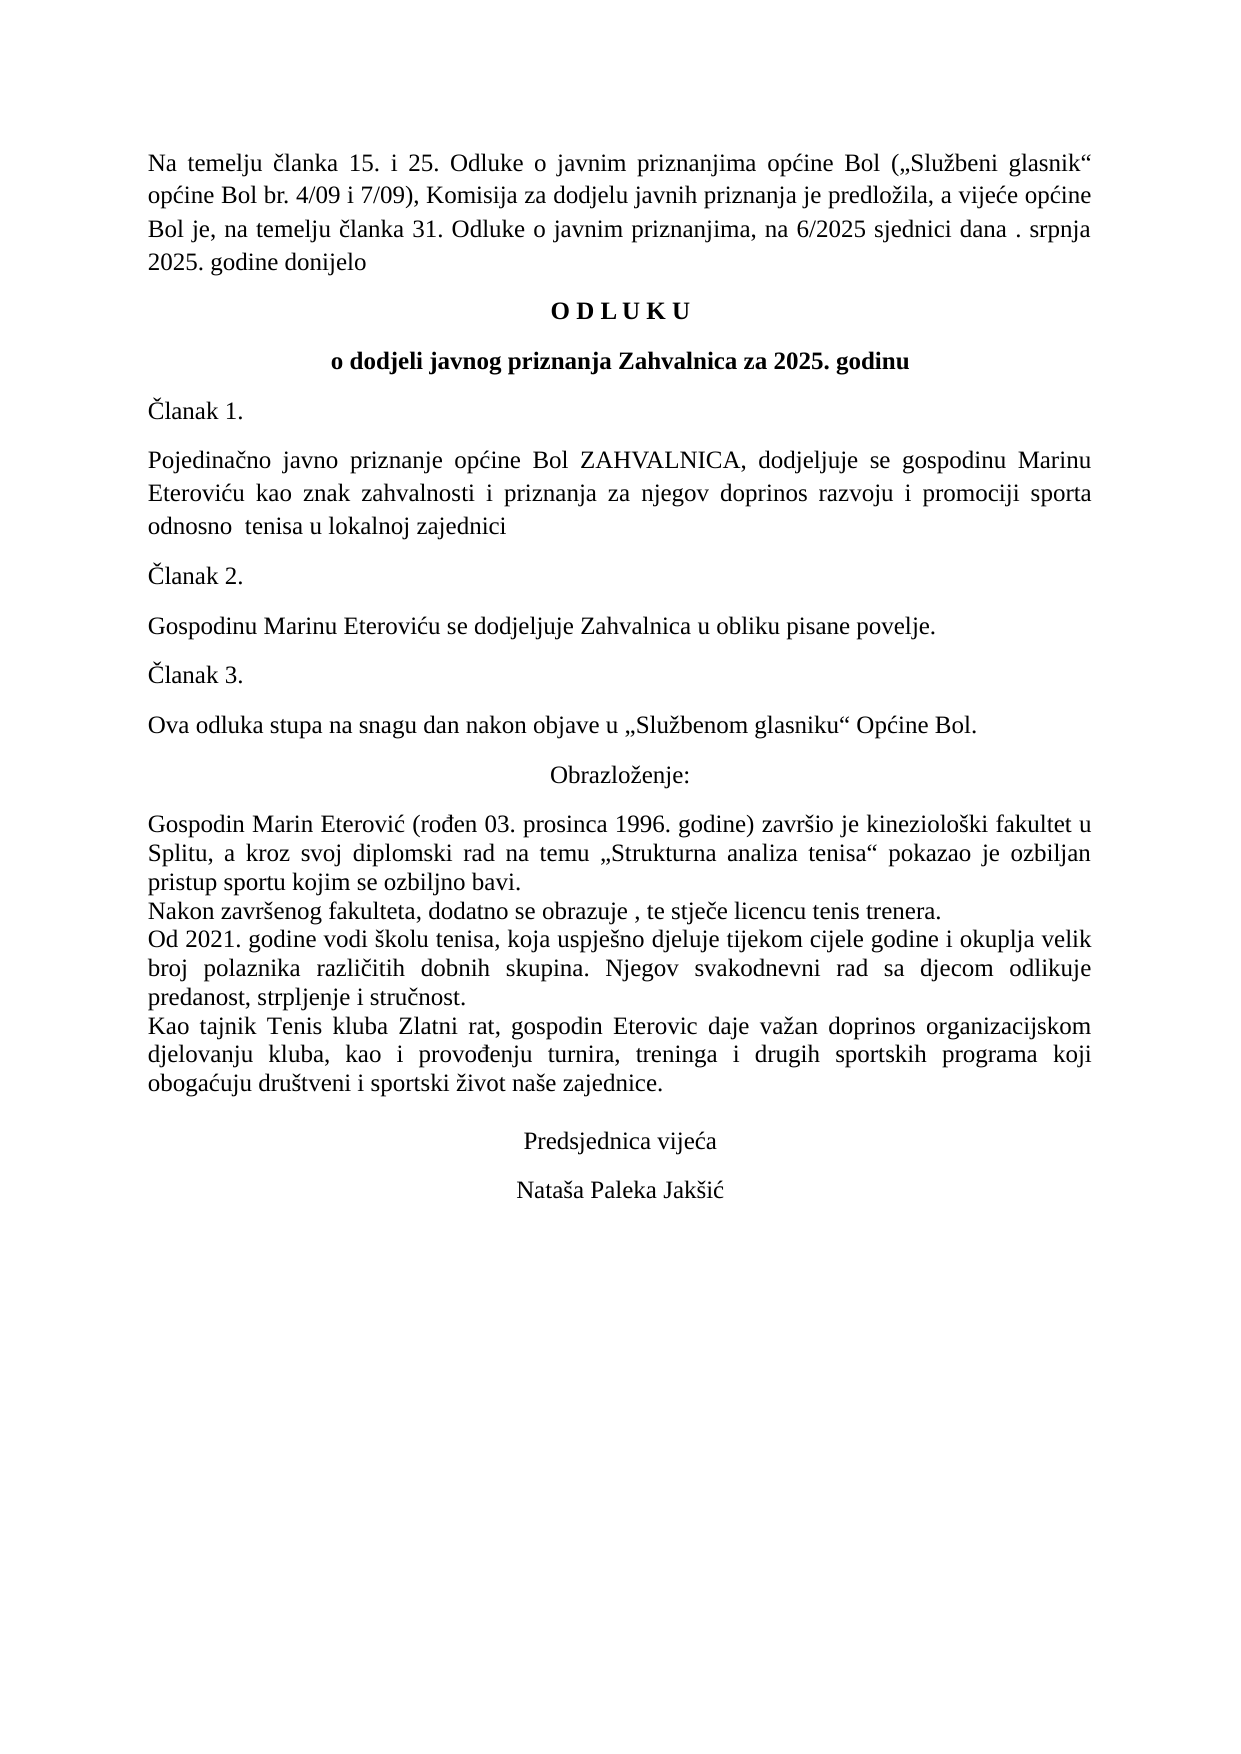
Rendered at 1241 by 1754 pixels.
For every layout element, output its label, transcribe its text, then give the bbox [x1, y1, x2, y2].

text Od 2021. godine vodi školu tenisa, koja uspješno djeluje tijekom cijele godine i okuplja velik broj polaznika različitih dobnih skupina. Njegov svakodnevni rad sa djecom odlikuje predanost, strpljenje i stručnost. [148, 924, 1093, 1011]
text Članak 2. [148, 561, 1093, 590]
text Kao tajnik Tenis kluba Zlatni rat, gospodin Eterovic daje važan doprinos organizacijskom djelovanju kluba, kao i provođenju turnira, treninga i drugih sportskih programa koji obogaćuju društveni i sportski život naše zajednice. [148, 1011, 1093, 1097]
text Članak 1. [148, 396, 1093, 424]
text Na temelju članka 15. i 25. Odluke o javnim priznanjima općine Bol („Službeni glasnik“ općine Bol br. 4/09 i 7/09), Komisija za dodjelu javnih priznanja je predložila, a vijeće općine Bol je, na temelju članka 31. Odluke o javnim priznanjima, na 6/2025 sjednici dana . srpnja 2025. godine donijelo [148, 148, 1093, 275]
text O D L U K U [148, 296, 1093, 325]
text Nataša Paleka Jakšić [148, 1176, 1093, 1204]
text Gospodin Marin Eterović (rođen 03. prosinca 1996. godine) završio je kineziološki fakultet u Splitu, a kroz svoj diplomski rad na temu „Strukturna analiza tenisa“ pokazao je ozbiljan pristup sportu kojim se ozbiljno bavi. [148, 809, 1093, 896]
text o dodjeli javnog priznanja Zahvalnica za 2025. godinu [148, 346, 1093, 375]
text Gospodinu Marinu Eteroviću se dodjeljuje Zahvalnica u obliku pisane povelje. [148, 611, 1093, 639]
text Nakon završenog fakulteta, dodatno se obrazuje , te stječe licencu tenis trenera. [148, 896, 1093, 924]
text Članak 3. [148, 661, 1093, 689]
text Pojedinačno javno priznanje općine Bol ZAHVALNICA, dodjeljuje se gospodinu Marinu Eteroviću kao znak zahvalnosti i priznanja za njegov doprinos razvoju i promociji sporta odnosno tenisa u lokalnoj zajednici [148, 445, 1093, 540]
text Obrazloženje: [148, 760, 1093, 789]
text Ova odluka stupa na snagu dan nakon objave u „Službenom glasniku“ Općine Bol. [148, 710, 1093, 739]
text Predsjednica vijeća [148, 1126, 1093, 1154]
